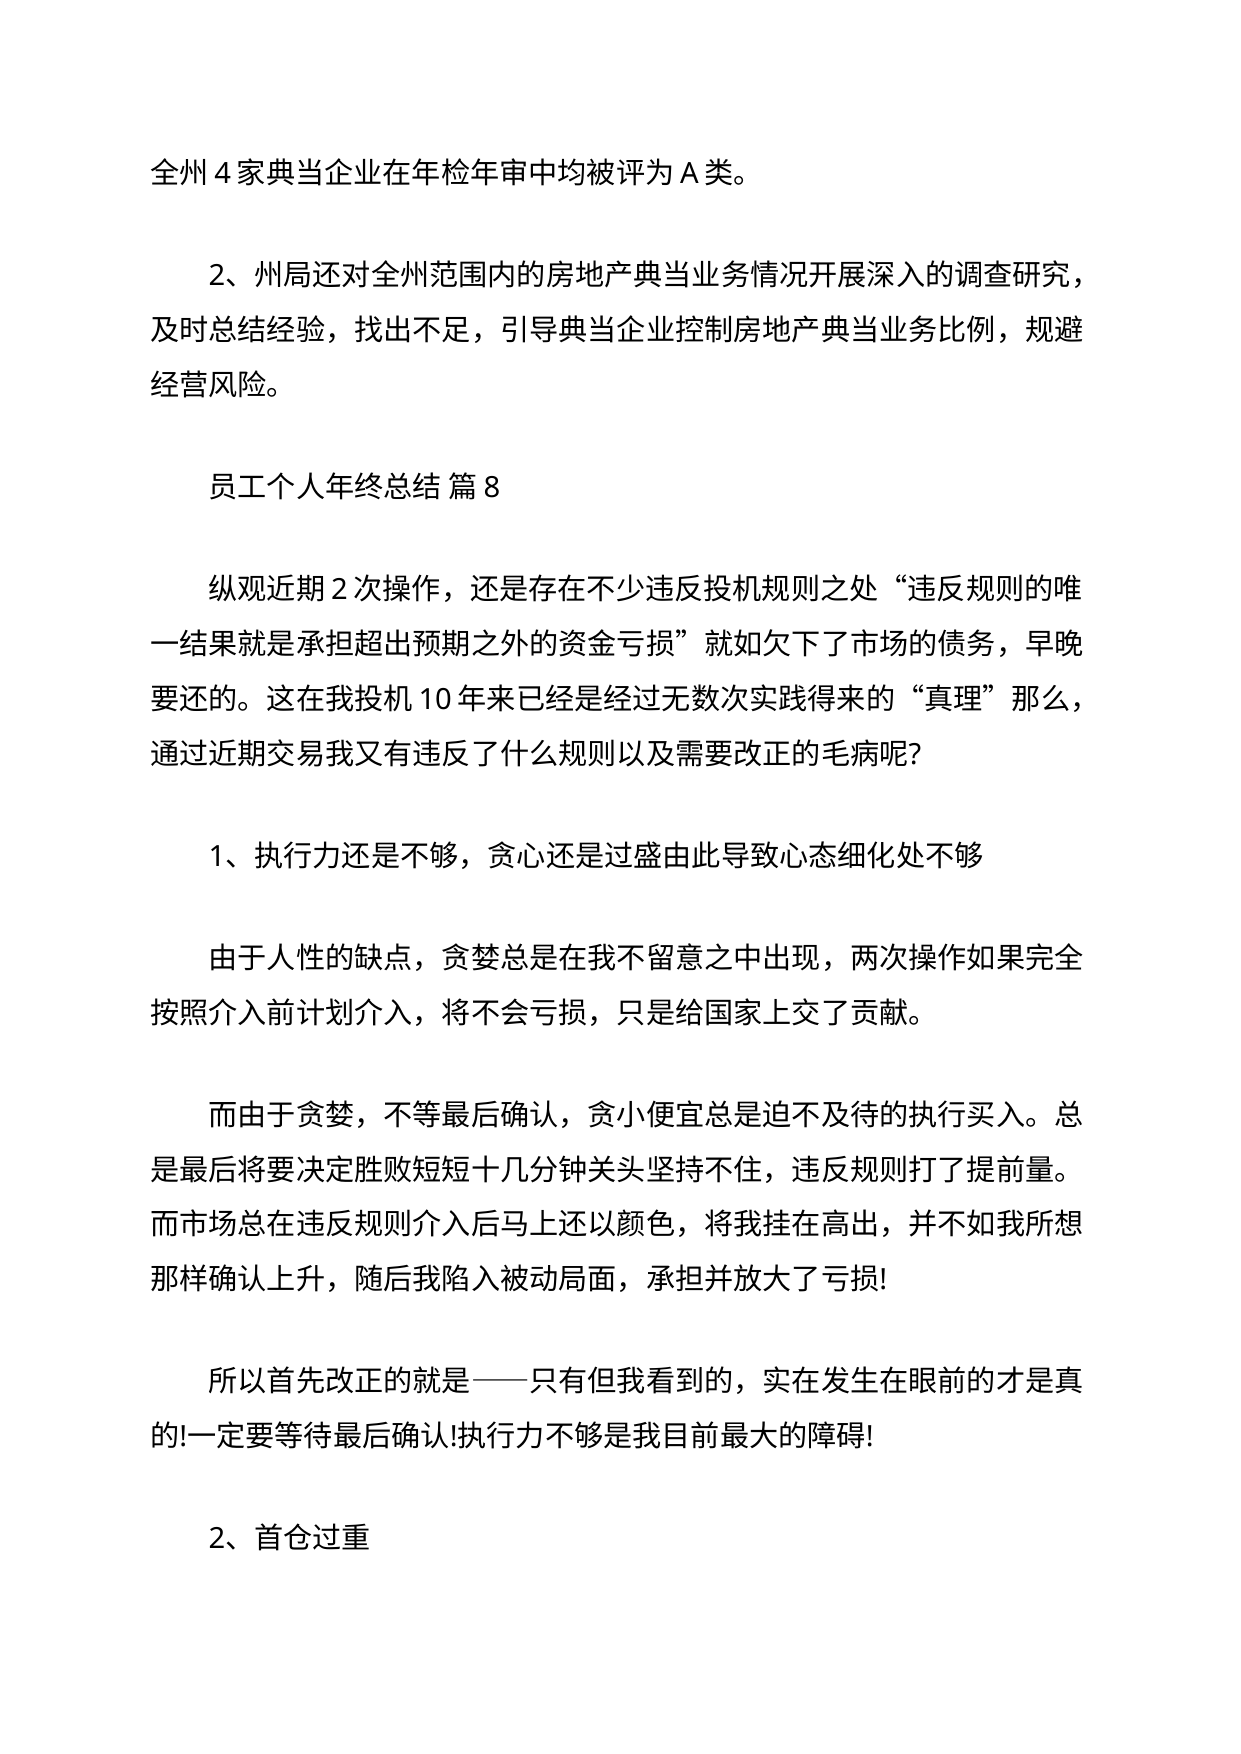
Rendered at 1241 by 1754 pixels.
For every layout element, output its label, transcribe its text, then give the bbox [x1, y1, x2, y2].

text 2、首仓过重 [150, 1515, 1090, 1557]
text 2、州局还对全州范围内的房地产典当业务情况开展深入的调查研究，及时总结经验，找出不足，引导典当企业控制房地产典当业务比例，规避经营风险。 [150, 252, 1090, 404]
text 所以首先改正的就是——只有但我看到的，实在发生在眼前的才是真的!一定要等待最后确认!执行力不够是我目前最大的障碍! [150, 1358, 1090, 1455]
text 1、执行力还是不够，贪心还是过盛由此导致心态细化处不够 [150, 832, 1090, 875]
text 而由于贪婪，不等最后确认，贪小便宜总是迫不及待的执行买入。总是最后将要决定胜败短短十几分钟关头坚持不住，违反规则打了提前量。而市场总在违反规则介入后马上还以颜色，将我挂在高出，并不如我所想那样确认上升，随后我陷入被动局面，承担并放大了亏损! [150, 1091, 1090, 1298]
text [150, 150, 1090, 192]
text 纵观近期2次操作，还是存在不少违反投机规则之处“违反规则的唯一结果就是承担超出预期之外的资金亏损”就如欠下了市场的债务，早晚要还的。这在我投机10年来已经是经过无数次实践得来的“真理”那么，通过近期交易我又有违反了什么规则以及需要改正的毛病呢? [150, 566, 1090, 773]
text 员工个人年终总结 篇8 [150, 464, 1090, 506]
text 由于人性的缺点，贪婪总是在我不留意之中出现，两次操作如果完全按照介入前计划介入，将不会亏损，只是给国家上交了贡献。 [150, 934, 1090, 1032]
